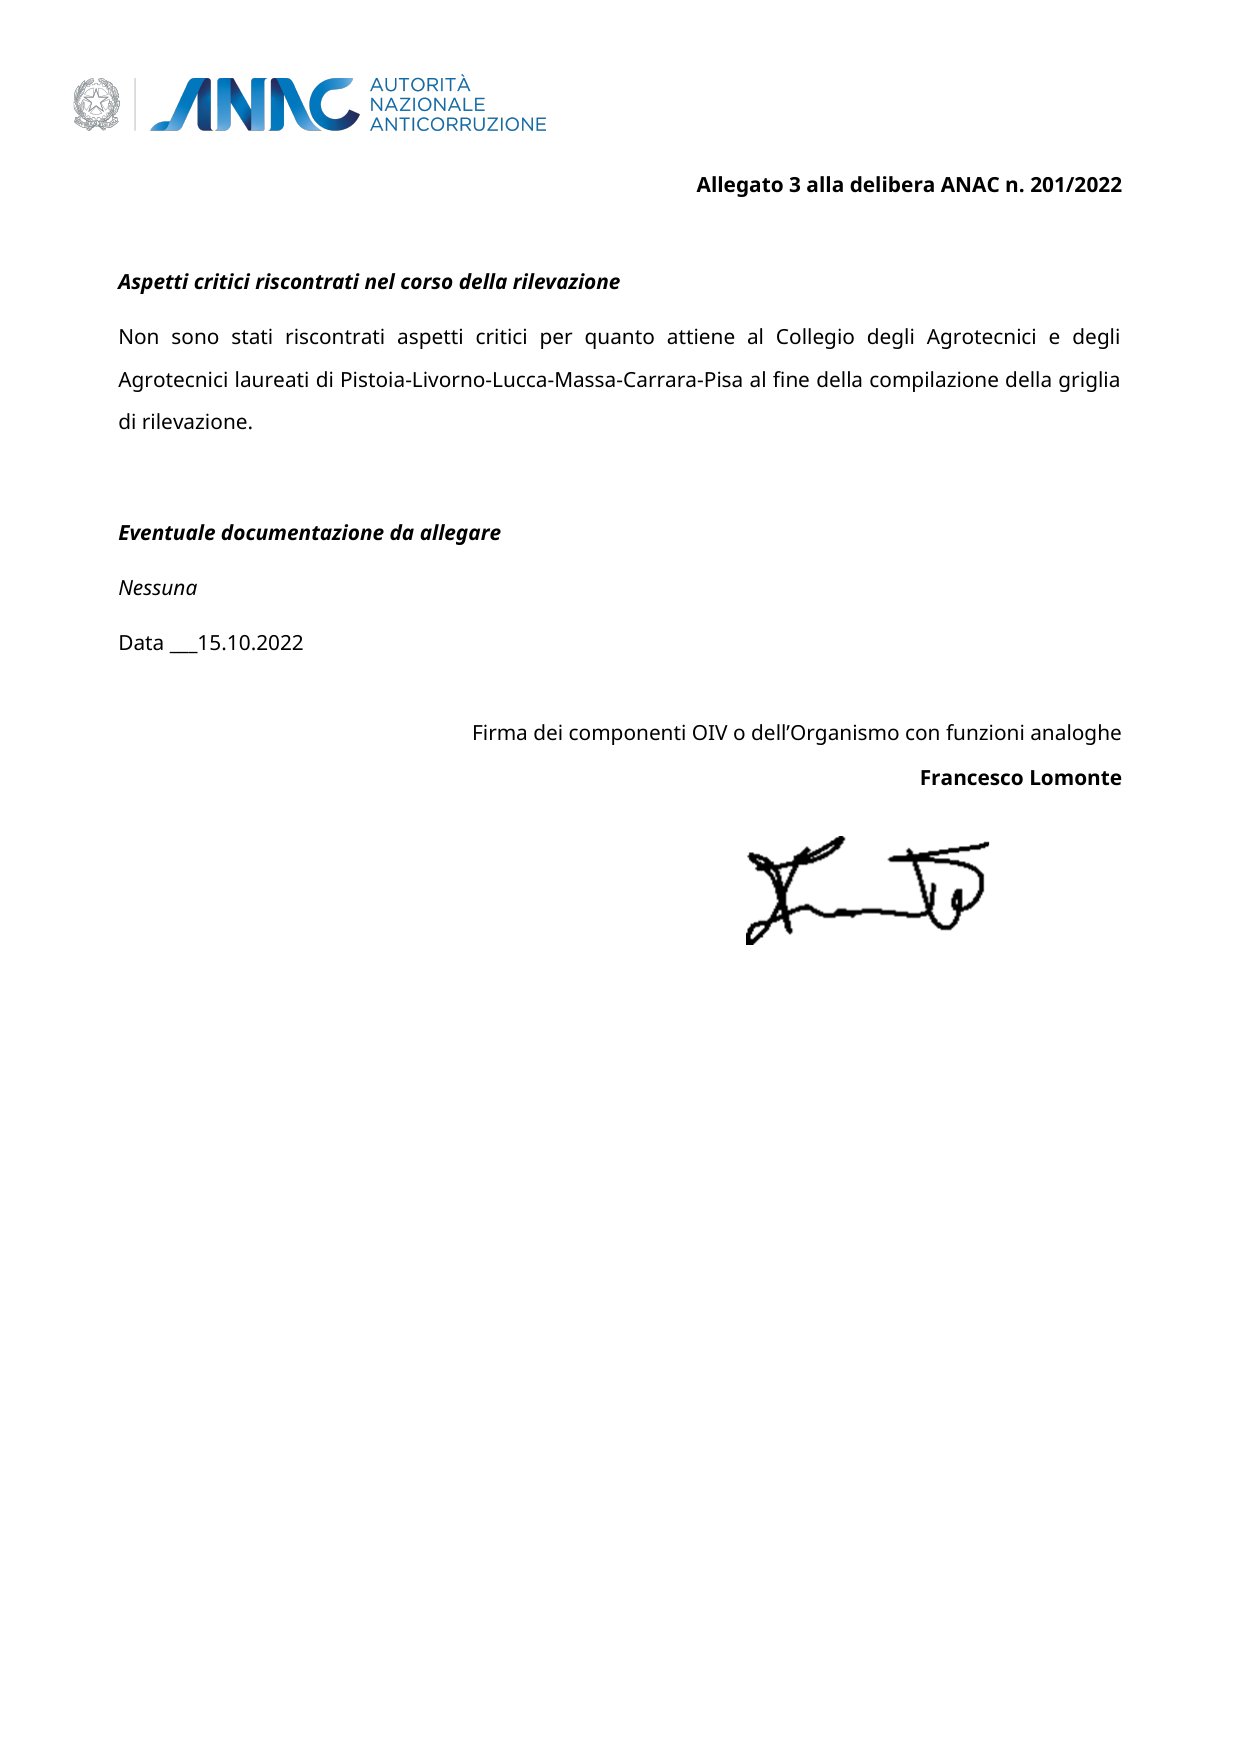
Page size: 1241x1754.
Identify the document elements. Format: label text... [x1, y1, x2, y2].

text Francesco Lomonte [118, 763, 1122, 792]
text Data ___15.10.2022 [118, 628, 1122, 656]
text Non sono stati riscontrati aspetti critici per quanto attiene al Collegio degli Agrotecnici e degli Agrotecnici laureati di Pistoia-Livorno-Lucca-Massa-Carrara-Pisa al fine della compilazione della griglia di rilevazione. [118, 322, 1122, 436]
text Aspetti critici riscontrati nel corso della rilevazione [118, 267, 1122, 296]
picture [746, 836, 990, 945]
picture [73, 74, 546, 131]
text Eventuale documentazione da allegare [118, 518, 1122, 546]
text Firma dei componenti OIV o dell’Organismo con funzioni analoghe [118, 718, 1122, 747]
text Nessuna [118, 573, 1122, 601]
